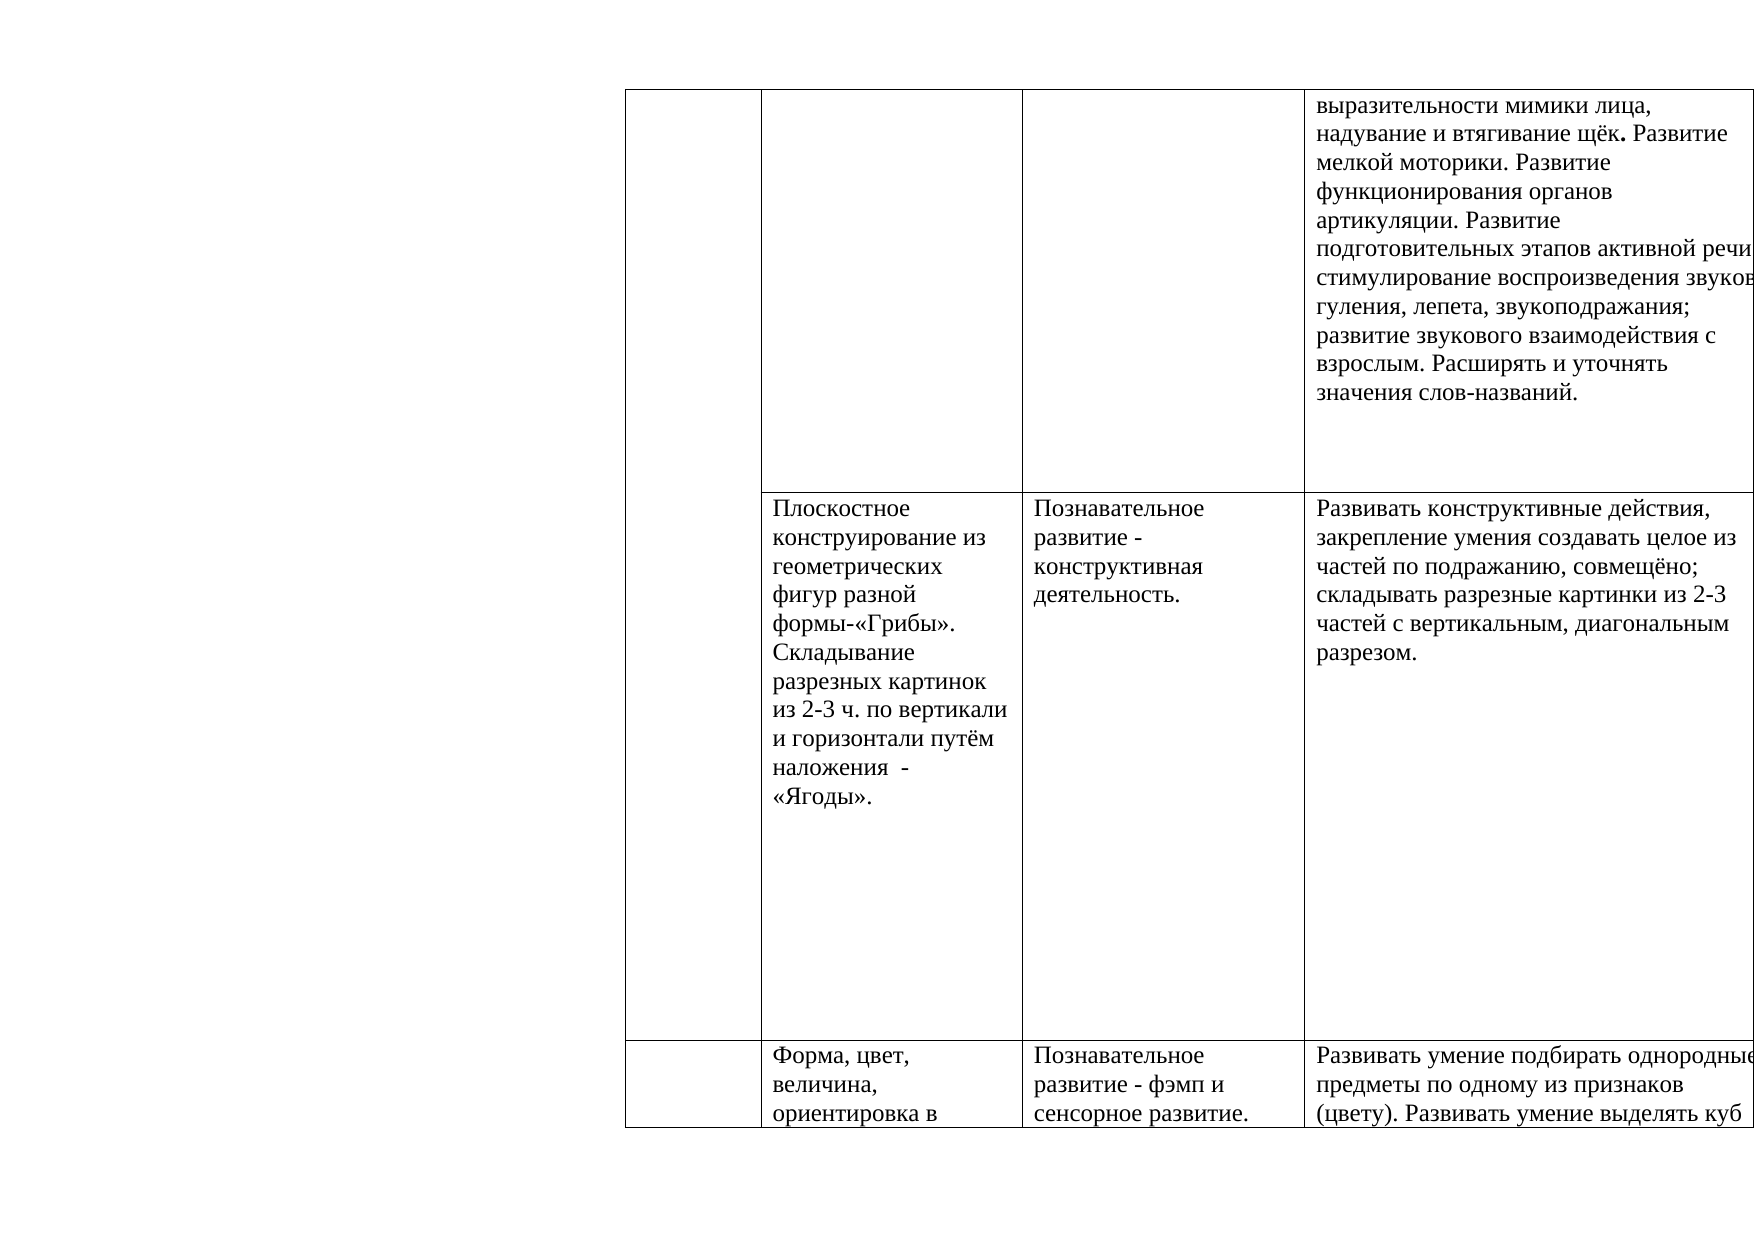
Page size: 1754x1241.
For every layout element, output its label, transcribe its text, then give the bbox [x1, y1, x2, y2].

table_cell Познавательное развитие - конструктивная деятельность. [1023, 493, 1304, 1039]
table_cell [762, 90, 1022, 492]
table_cell Развивать конструктивные действия, закрепление умения создавать целое из частей по подражанию, совмещёно; складывать разрезные картинки из 2-3 частей с вертикальным, диагональным разрезом. [1305, 493, 1753, 1039]
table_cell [762, 1041, 1022, 1127]
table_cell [1305, 90, 1753, 492]
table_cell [1023, 90, 1304, 492]
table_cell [1305, 1041, 1753, 1127]
table_cell [626, 1041, 761, 1127]
table_cell [626, 90, 761, 1039]
table_cell Плоскостное конструирование из геометрических фигур разной формы-«Грибы». Складывание разрезных картинок из 2-3 ч. по вертикали и горизонтали путём наложения - «Ягоды». [762, 493, 1022, 1039]
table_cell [1023, 1041, 1304, 1127]
